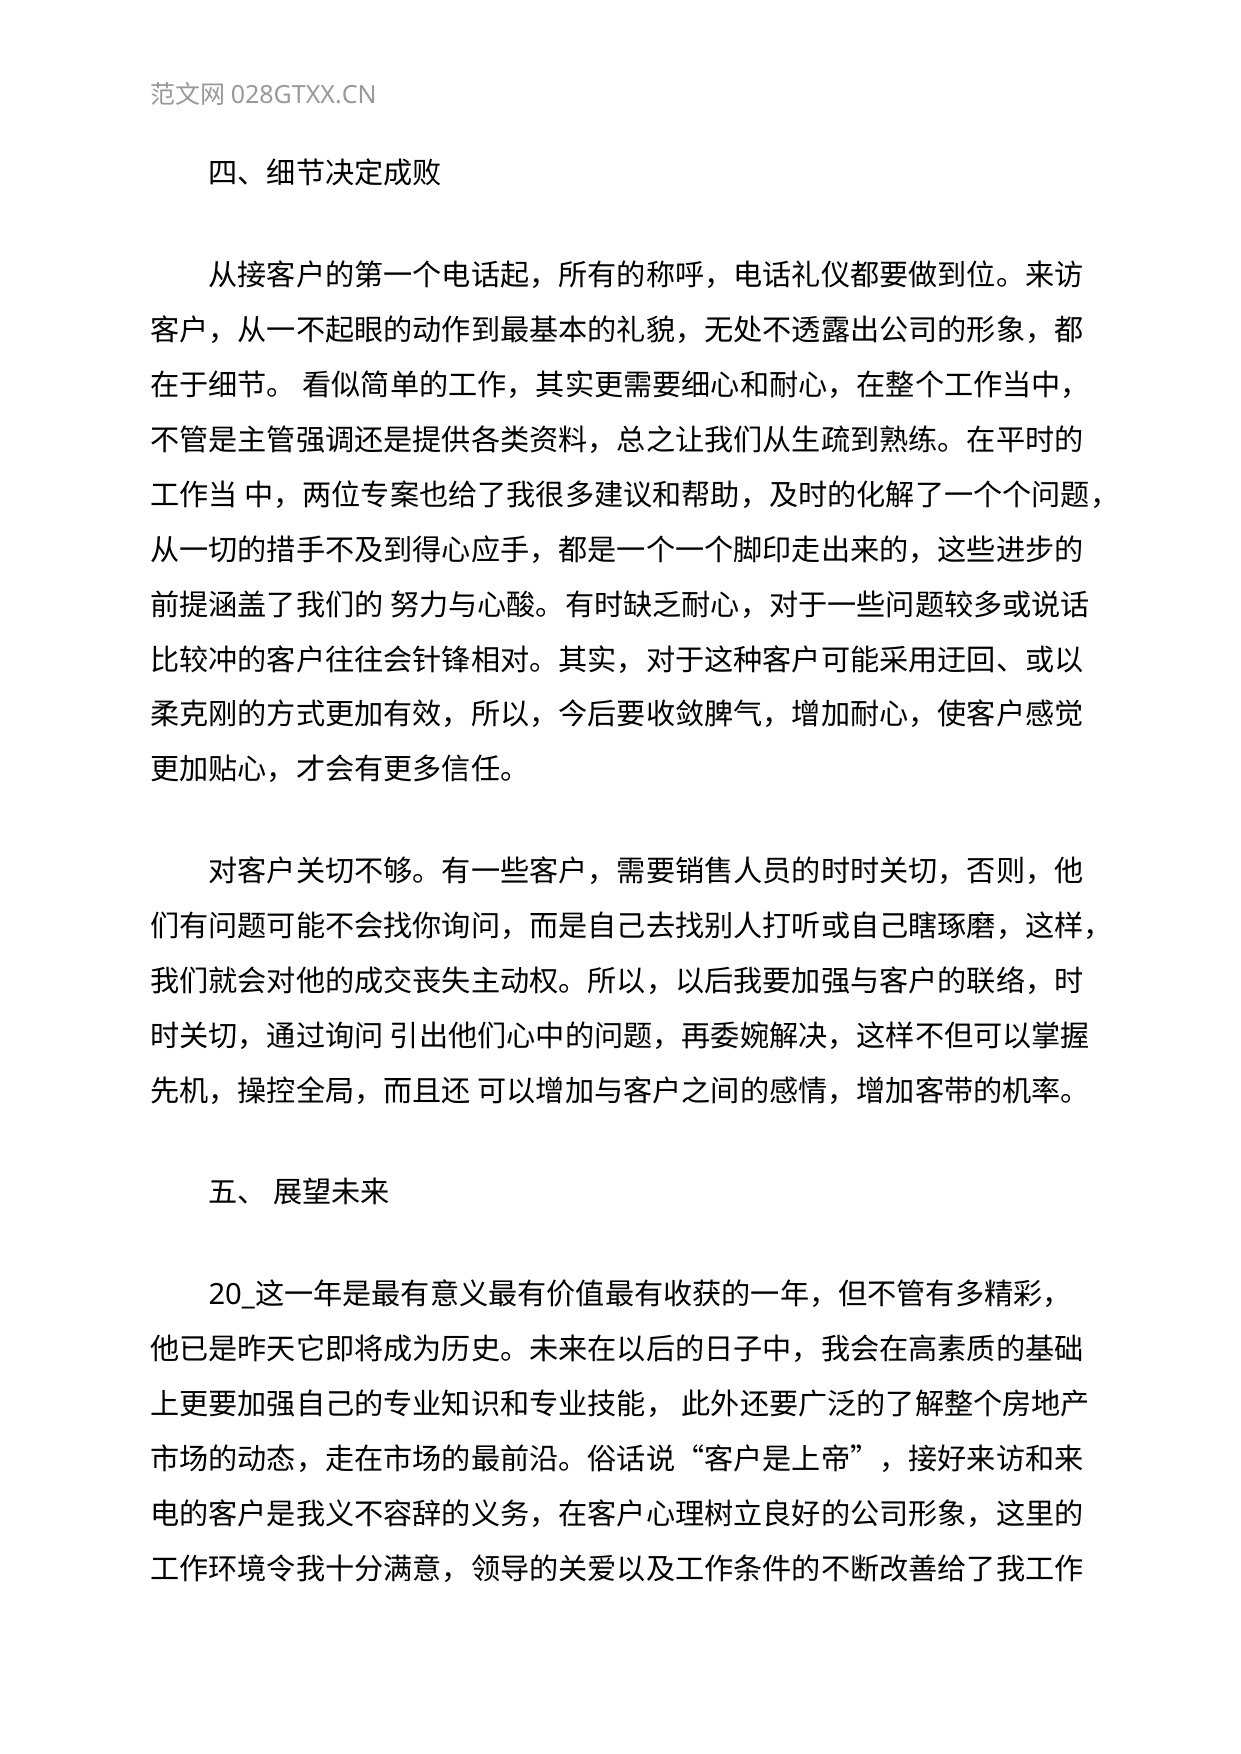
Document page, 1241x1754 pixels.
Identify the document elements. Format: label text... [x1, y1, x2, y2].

text 对客户关切不够。有一些客户，需要销售人员的时时关切，否则，他们有问题可能不会找你询问，而是自己去找别人打听或自己瞎琢磨，这样，我们就会对他的成交丧失主动权。所以，以后我要加强与客户的联络，时时关切，通过询问 引出他们心中的问题，再委婉解决，这样不但可以掌握先机，操控全局，而且还 可以增加与客户之间的感情，增加客带的机率。 [150, 848, 1090, 1109]
text 四、细节决定成败 [150, 150, 1090, 192]
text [150, 1271, 1090, 1588]
text 五、 展望未来 [150, 1169, 1090, 1211]
text 从接客户的第一个电话起，所有的称呼，电话礼仪都要做到位。来访客户，从一不起眼的动作到最基本的礼貌，无处不透露出公司的形象，都在于细节。 看似简单的工作，其实更需要细心和耐心，在整个工作当中，不管是主管强调还是提供各类资料，总之让我们从生疏到熟练。在平时的工作当 中，两位专案也给了我很多建议和帮助，及时的化解了一个个问题，从一切的措手不及到得心应手，都是一个一个脚印走出来的，这些进步的前提涵盖了我们的 努力与心酸。有时缺乏耐心，对于一些问题较多或说话比较冲的客户往往会针锋相对。其实，对于这种客户可能采用迂回、或以柔克刚的方式更加有效，所以，今后要收敛脾气，增加耐心，使客户感觉更加贴心，才会有更多信任。 [150, 252, 1090, 788]
